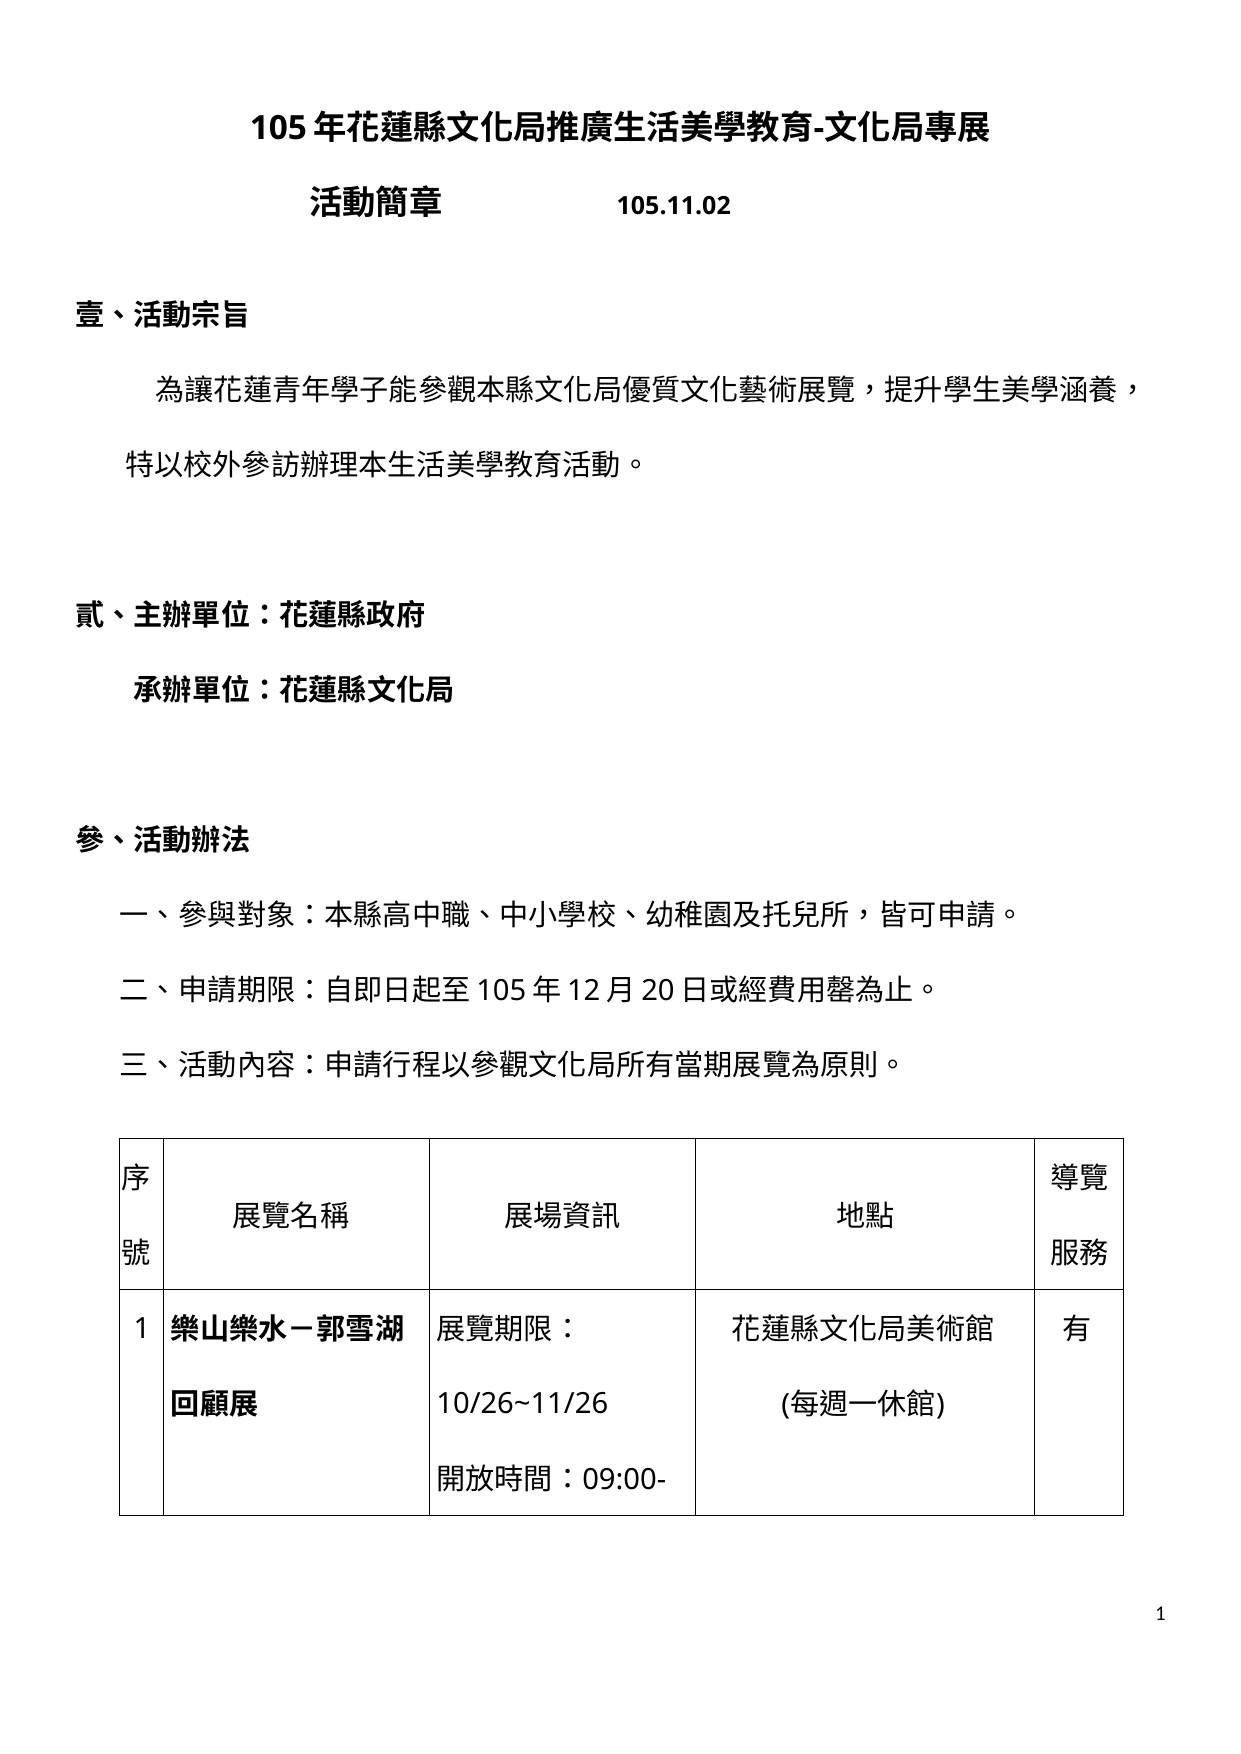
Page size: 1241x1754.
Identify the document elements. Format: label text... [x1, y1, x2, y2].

text 105年花蓮縣文化局推廣生活美學教育-文化局專展 [75, 87, 1165, 162]
table_header 地點 [696, 1139, 1034, 1288]
text 為讓花蓮青年學子能參觀本縣文化局優質文化藝術展覽，提升學生美學涵養，特以校外參訪辦理本生活美學教育活動。 [125, 350, 1165, 500]
list 參與對象：本縣高中職、中小學校、幼稚園及托兒所，皆可申請。 [119, 875, 1165, 950]
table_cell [430, 1290, 695, 1514]
text 活動簡章 105.11.02 [75, 162, 1165, 237]
table_cell 花蓮縣文化局美術館 (每週一休館) [696, 1290, 1034, 1514]
text 承辦單位：花蓮縣文化局 [75, 650, 1165, 725]
table_header 展場資訊 [430, 1139, 695, 1288]
table_cell 1 [120, 1290, 163, 1514]
table_cell 樂山樂水－郭雪湖回顧展 [164, 1290, 429, 1514]
table_header 展覽名稱 [164, 1139, 429, 1288]
table_cell 有 [1035, 1290, 1123, 1514]
text 貳、主辦單位：花蓮縣政府 [75, 575, 1165, 650]
table_header 序號 [120, 1139, 163, 1288]
list 申請期限：自即日起至105年12月20日或經費用罄為止。 [119, 950, 1165, 1025]
text 參、活動辦法 [75, 800, 1165, 875]
text 壹、活動宗旨 [75, 275, 1165, 350]
table_header 導覽服務 [1035, 1139, 1123, 1288]
list 活動內容：申請行程以參觀文化局所有當期展覽為原則。 [119, 1025, 1165, 1100]
